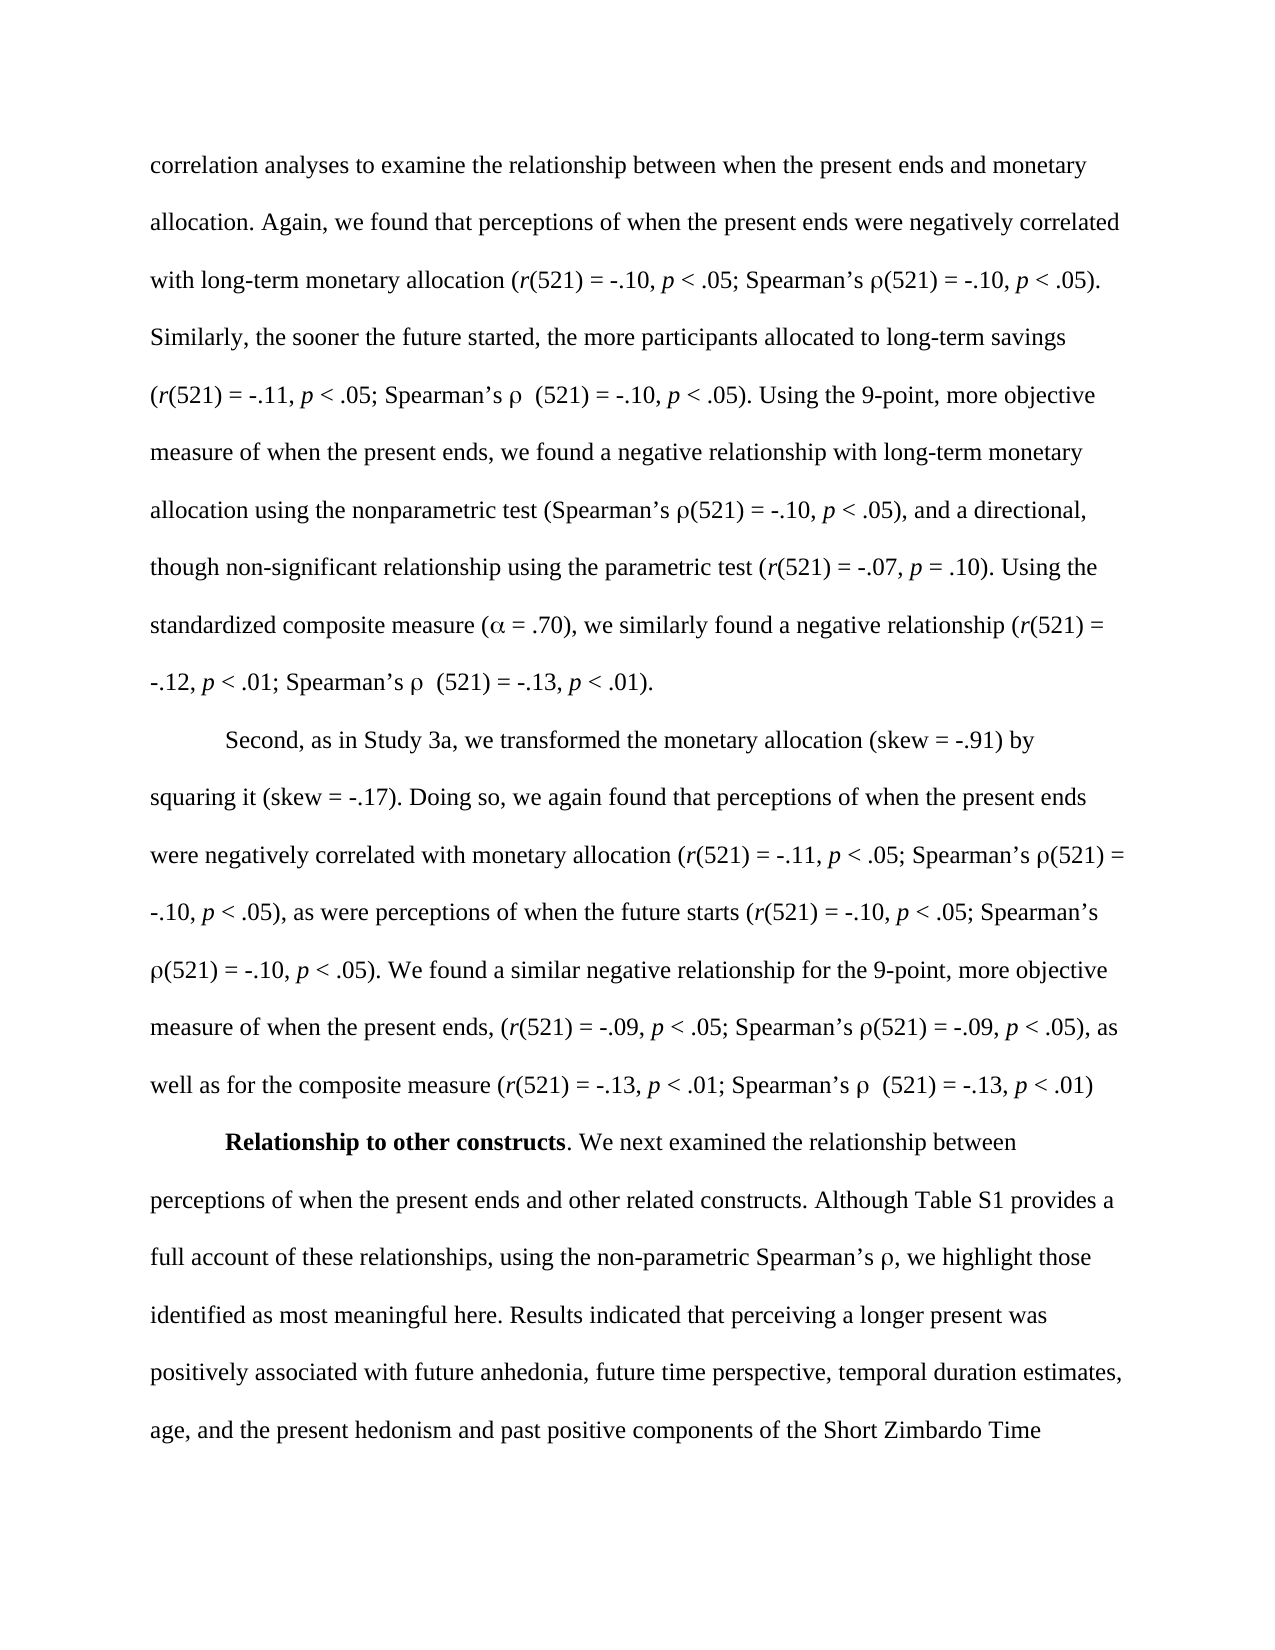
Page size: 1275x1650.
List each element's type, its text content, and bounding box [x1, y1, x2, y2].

text Second, as in Study 3a, we transformed the monetary allocation (skew = -.91) by squaring it (skew = -.17). Doing so, we again found that perceptions of when the present ends were negatively correlated with monetary allocation (r(521) = -.11, p < .05; Spearman’s (521) = -.10, p < .05), as were perceptions of when the future starts (r(521) = -.10, p < .05; Spearman’s (521) = -.10, p < .05). We found a similar negative relationship for the 9-point, more objective measure of when the present ends, (r(521) = -.09, p < .05; Spearman’s (521) = -.09, p < .05), as well as for the composite measure (r(521) = -.13, p < .01; Spearman’s (521) = -.13, p < .01) [150, 725, 1125, 1099]
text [150, 1127, 1125, 1444]
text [150, 150, 1125, 696]
